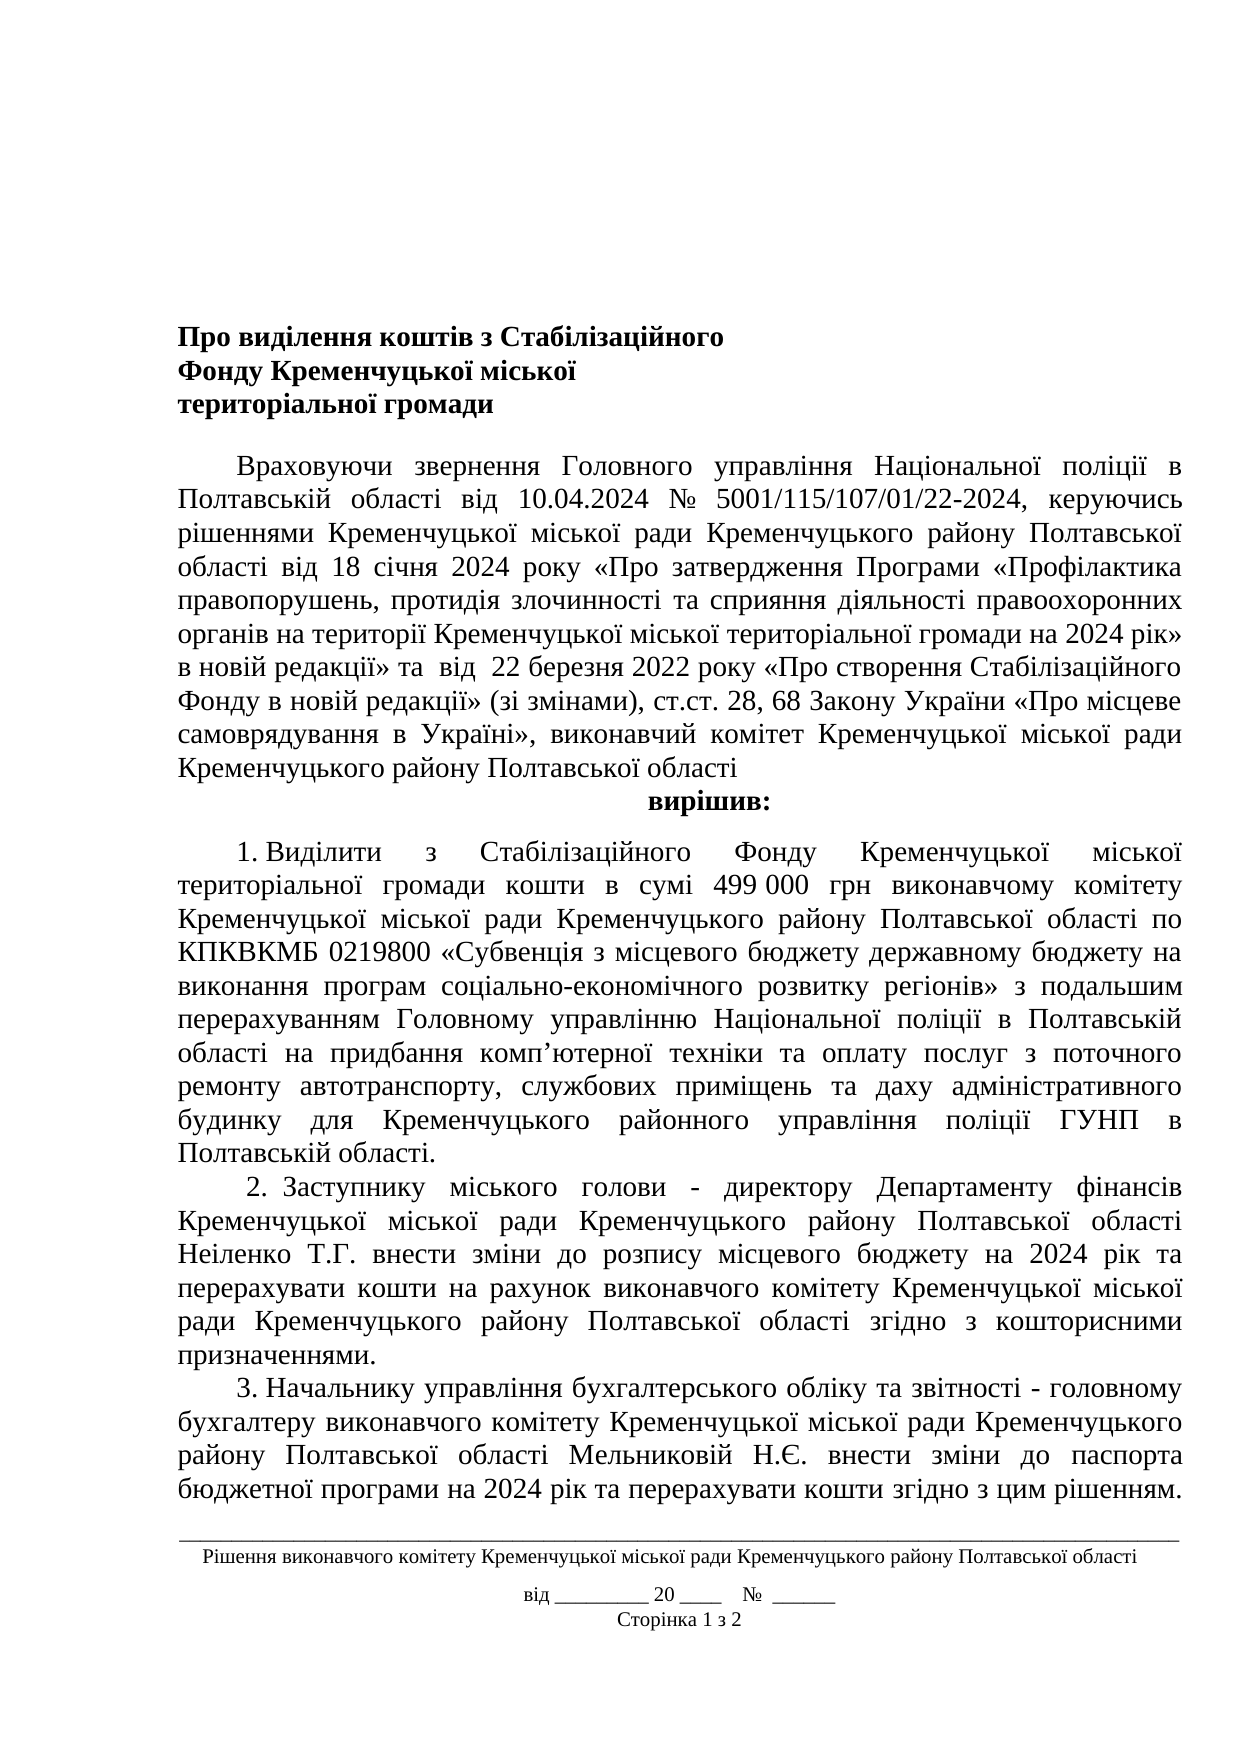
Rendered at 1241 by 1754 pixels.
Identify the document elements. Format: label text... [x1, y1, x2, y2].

text 1. Виділити з Стабілізаційного Фонду Кременчуцької міської територіальної громади кошти в сумі 499 000 грн виконавчому комітету Кременчуцької міської ради Кременчуцького району Полтавської області по КПКВКМБ 0219800 «Субвенція з місцевого бюджету державному бюджету на виконання програм соціально-економічного розвитку регіонів» з подальшим перерахуванням Головному управлінню Національної поліції в Полтавській області на придбання комп’ютерної техніки та оплату послуг з поточного ремонту автотранспорту, службових приміщень та даху адміністративного будинку для Кременчуцького районного управління поліції ГУНП в Полтавській області. [177, 834, 1183, 1169]
text Фонду Кременчуцької міської [177, 353, 1183, 386]
text Враховуючи звернення Головного управління Національної поліції в Полтавській області від 10.04.2024 № 5001/115/107/01/22-2024, керуючись рішеннями Кременчуцької міської ради Кременчуцького району Полтавської області від 18 січня 2024 року «Про затвердження Програми «Профілактика правопорушень, протидія злочинності та сприяння діяльності правоохоронних органів на території Кременчуцької міської територіальної громади на 2024 рік» в новій редакції» та від 22 березня 2022 року «Про створення Стабілізаційного Фонду в новій редакції» (зі змінами), ст.ст. 28, 68 Закону України «Про місцеве самоврядування в Україні», виконавчий комітет Кременчуцької міської ради Кременчуцького району Полтавської області [177, 448, 1183, 783]
text вирішив: [177, 783, 1183, 817]
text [177, 1370, 1183, 1504]
text Про виділення коштів з Стабілізаційного [177, 319, 1183, 353]
text 2. Заступнику міського голови - директору Департаменту фінансів Кременчуцької міської ради Кременчуцького району Полтавської області Неіленко Т.Г. внести зміни до розпису місцевого бюджету на 2024 рік та перерахувати кошти на рахунок виконавчого комітету Кременчуцької міської ради Кременчуцького району Полтавської області згідно з кошторисними призначеннями. [177, 1169, 1183, 1370]
text територіальної громади [177, 386, 1183, 420]
